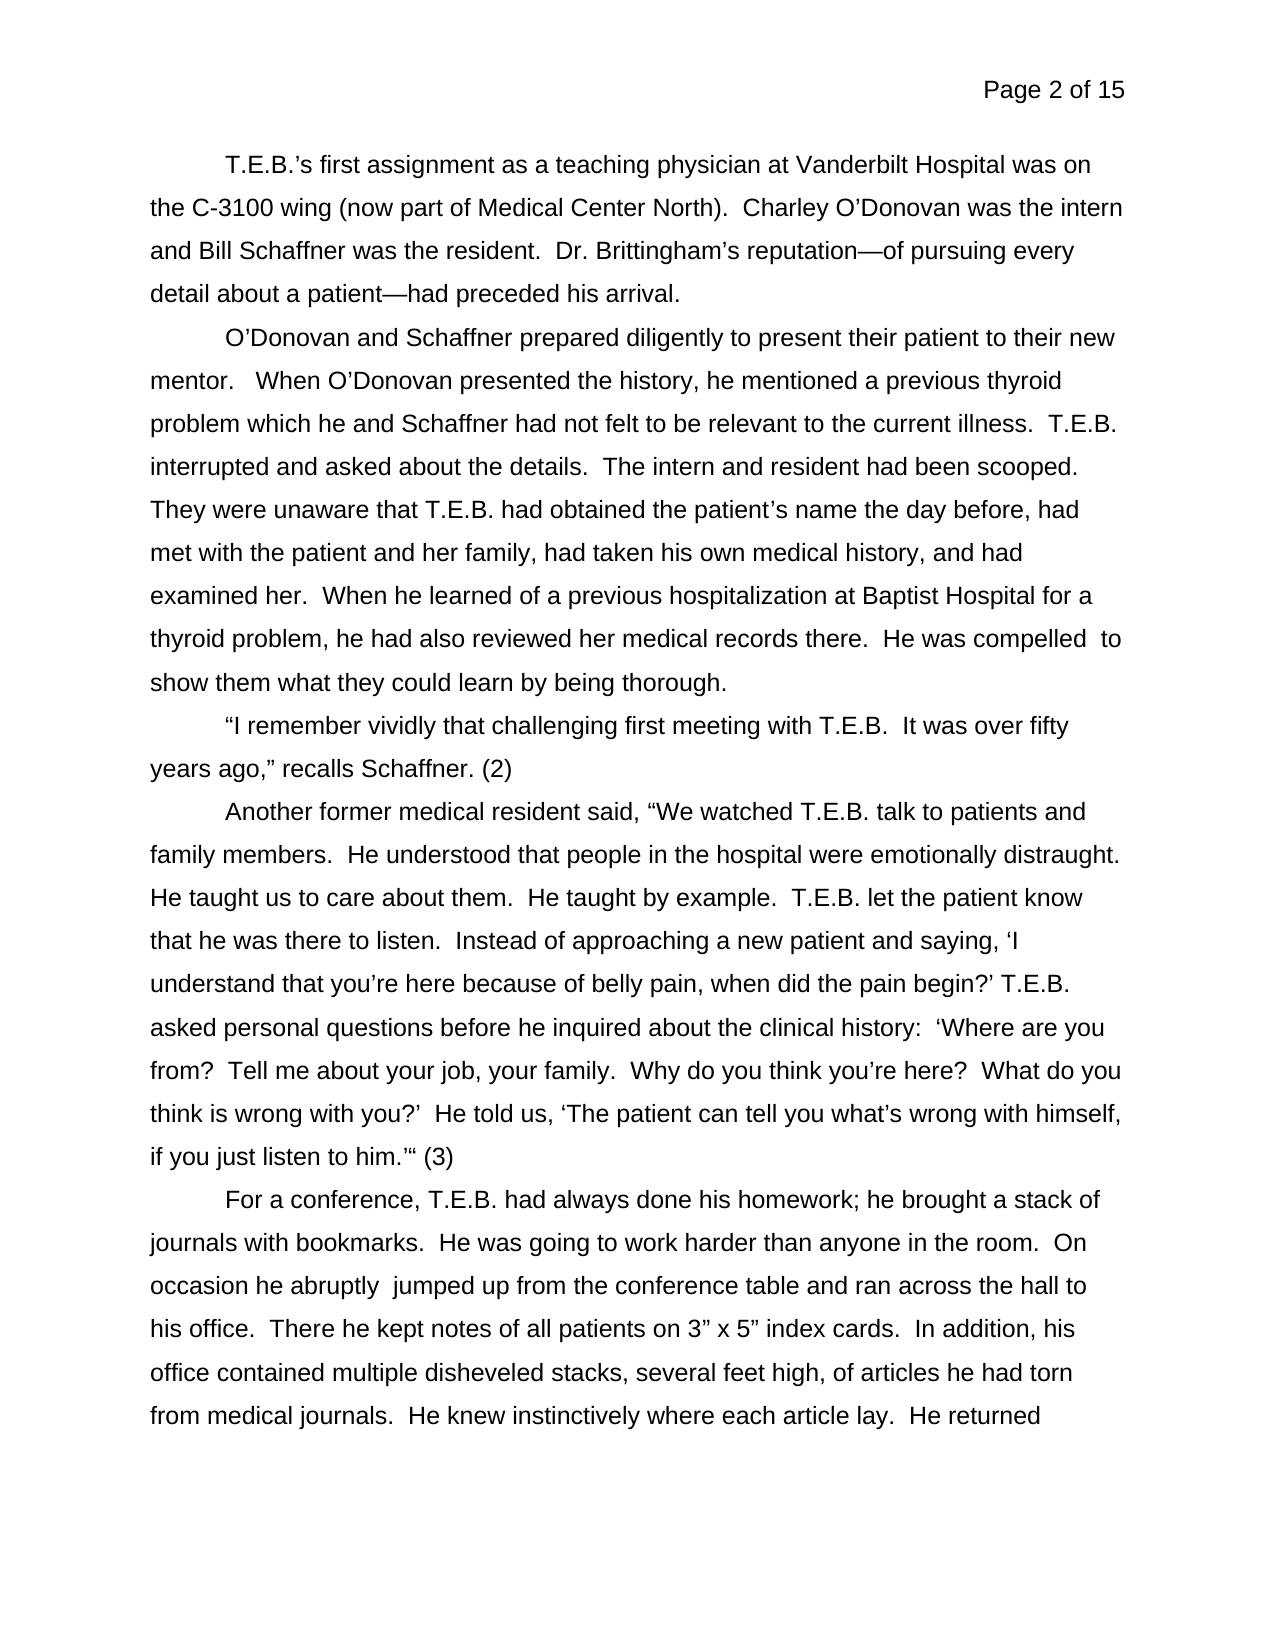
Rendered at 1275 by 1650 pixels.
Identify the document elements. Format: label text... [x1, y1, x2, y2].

text O’Donovan and Schaffner prepared diligently to present their patient to their new mentor. When O’Donovan presented the history, he mentioned a previous thyroid problem which he and Schaffner had not felt to be relevant to the current illness. T.E.B. interrupted and asked about the details. The intern and resident had been scooped. They were unaware that T.E.B. had obtained the patient’s name the day before, had met with the patient and her family, had taken his own medical history, and had examined her. When he learned of a previous hospitalization at Baptist Hospital for a thyroid problem, he had also reviewed her medical records there. He was compelled to show them what they could learn by being thorough. [150, 322, 1125, 696]
text T.E.B.’s first assignment as a teaching physician at Vanderbilt Hospital was on the C-3100 wing (now part of Medical Center North). Charley O’Donovan was the intern and Bill Schaffner was the resident. Dr. Brittingham’s reputation—of pursuing every detail about a patient—had preceded his arrival. [150, 150, 1125, 308]
text Another former medical resident said, “We watched T.E.B. talk to patients and family members. He understood that people in the hospital were emotionally distraught. He taught us to care about them. He taught by example. T.E.B. let the patient know that he was there to listen. Instead of approaching a new patient and saying, ‘I understand that you’re here because of belly pain, when did the pain begin?’ T.E.B. asked personal questions before he inquired about the clinical history: ‘Where are you from? Tell me about your job, your family. Why do you think you’re here? What do you think is wrong with you?’ He told us, ‘The patient can tell you what’s wrong with himself, if you just listen to him.’“ (3) [150, 797, 1125, 1171]
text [150, 1185, 1125, 1429]
text “I remember vividly that challenging first meeting with T.E.B. It was over fifty years ago,” recalls Schaffner. (2) [150, 711, 1125, 782]
